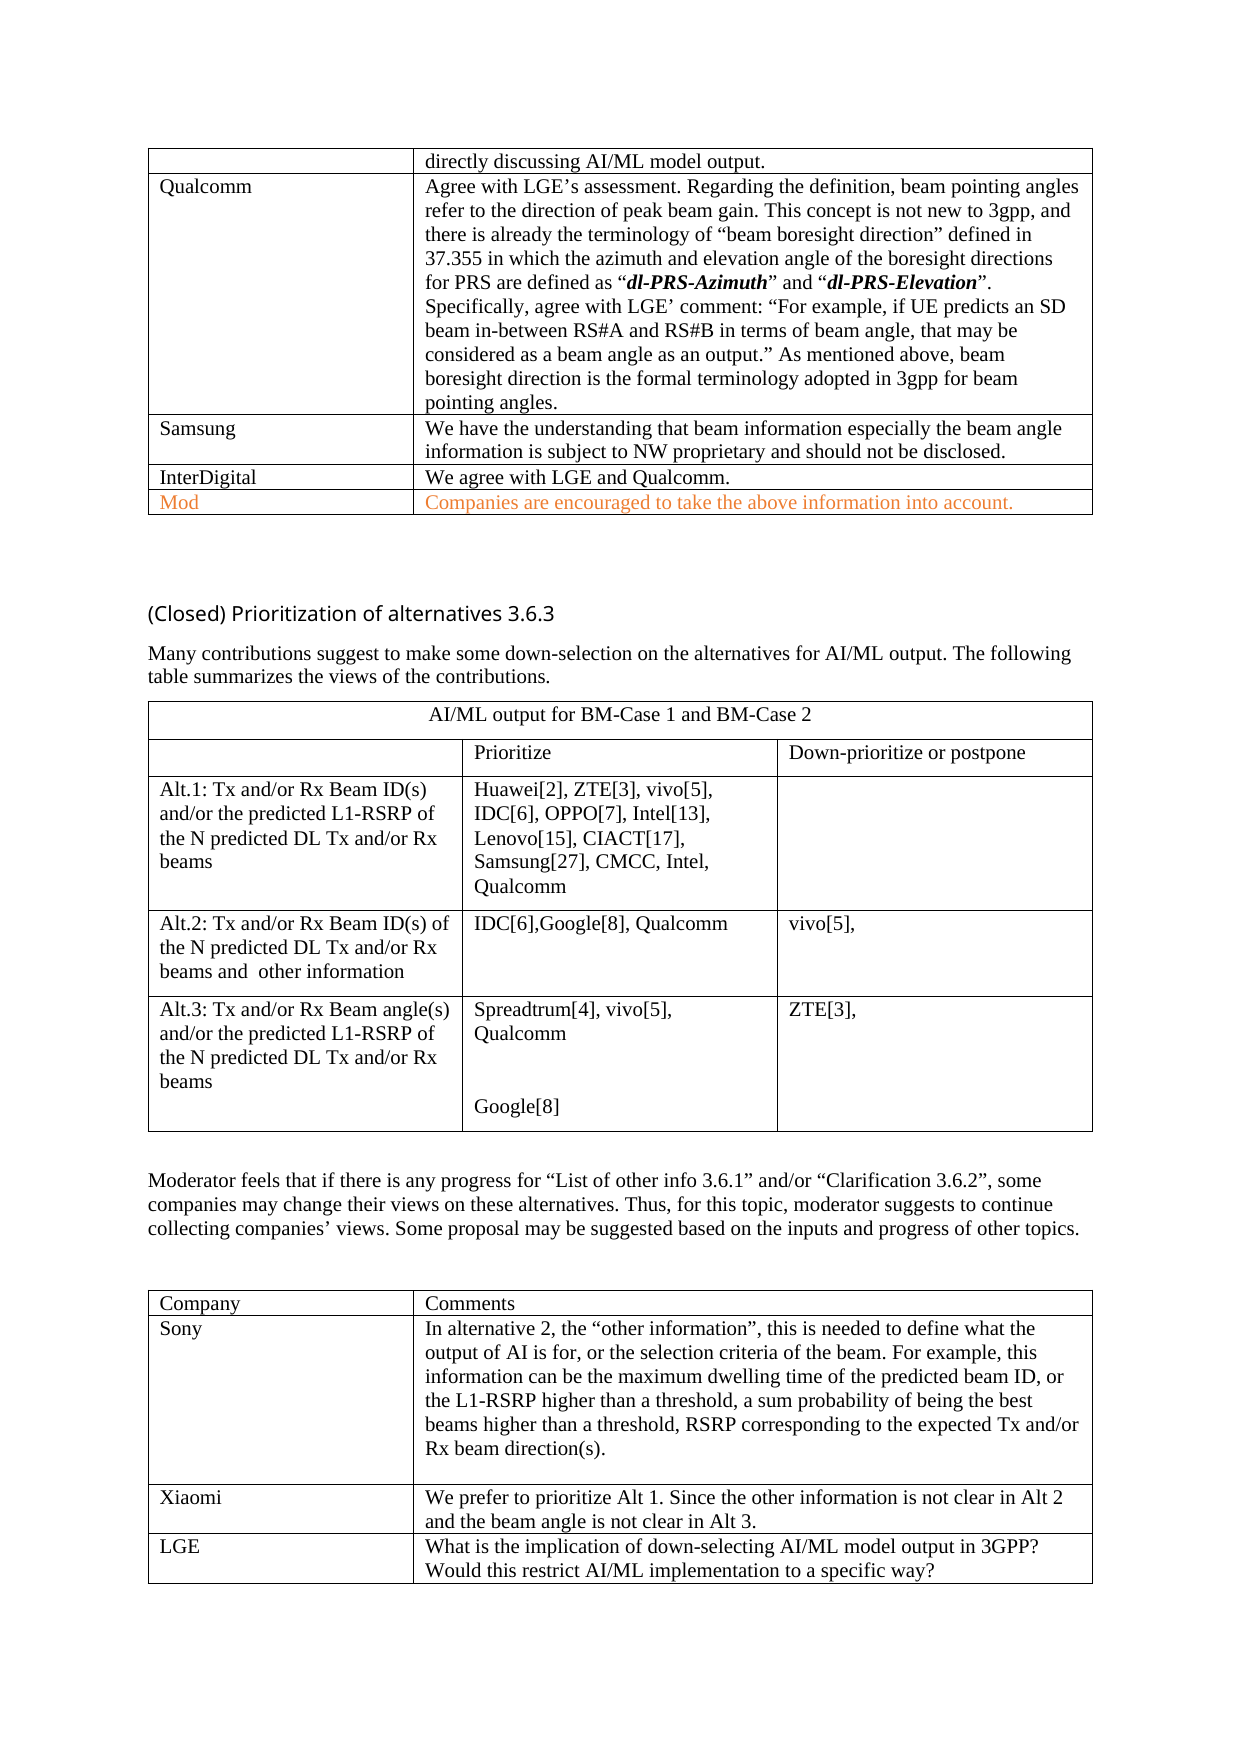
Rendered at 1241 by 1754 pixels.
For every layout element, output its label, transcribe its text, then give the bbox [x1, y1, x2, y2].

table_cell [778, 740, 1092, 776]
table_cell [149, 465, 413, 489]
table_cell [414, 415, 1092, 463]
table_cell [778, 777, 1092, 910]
text Many contributions suggest to make some down-selection on the alternatives for AI/ML output. The following table summarizes the views of the contributions. [148, 640, 1093, 688]
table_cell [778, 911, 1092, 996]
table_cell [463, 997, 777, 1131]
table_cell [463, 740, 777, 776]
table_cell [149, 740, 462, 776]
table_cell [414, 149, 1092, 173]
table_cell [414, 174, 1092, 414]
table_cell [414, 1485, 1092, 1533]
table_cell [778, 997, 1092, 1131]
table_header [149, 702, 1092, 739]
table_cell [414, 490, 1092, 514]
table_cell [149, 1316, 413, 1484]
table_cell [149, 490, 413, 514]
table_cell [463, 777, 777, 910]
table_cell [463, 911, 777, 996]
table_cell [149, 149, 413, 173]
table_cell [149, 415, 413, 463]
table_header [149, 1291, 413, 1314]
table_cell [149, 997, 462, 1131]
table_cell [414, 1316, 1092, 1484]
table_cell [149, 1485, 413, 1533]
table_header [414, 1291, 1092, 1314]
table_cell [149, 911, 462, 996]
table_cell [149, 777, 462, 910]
subtitle (Closed) Prioritization of alternatives 3.6.3 [148, 599, 1093, 628]
text Moderator feels that if there is any progress for “List of other info 3.6.1” and/or “Clarification 3.6.2”, some companies may change their views on these alternatives. Thus, for this topic, moderator suggests to continue collecting companies’ views. Some proposal may be suggested based on the inputs and progress of other topics. [148, 1168, 1093, 1240]
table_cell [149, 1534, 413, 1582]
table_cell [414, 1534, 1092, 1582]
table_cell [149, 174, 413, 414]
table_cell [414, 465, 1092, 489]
